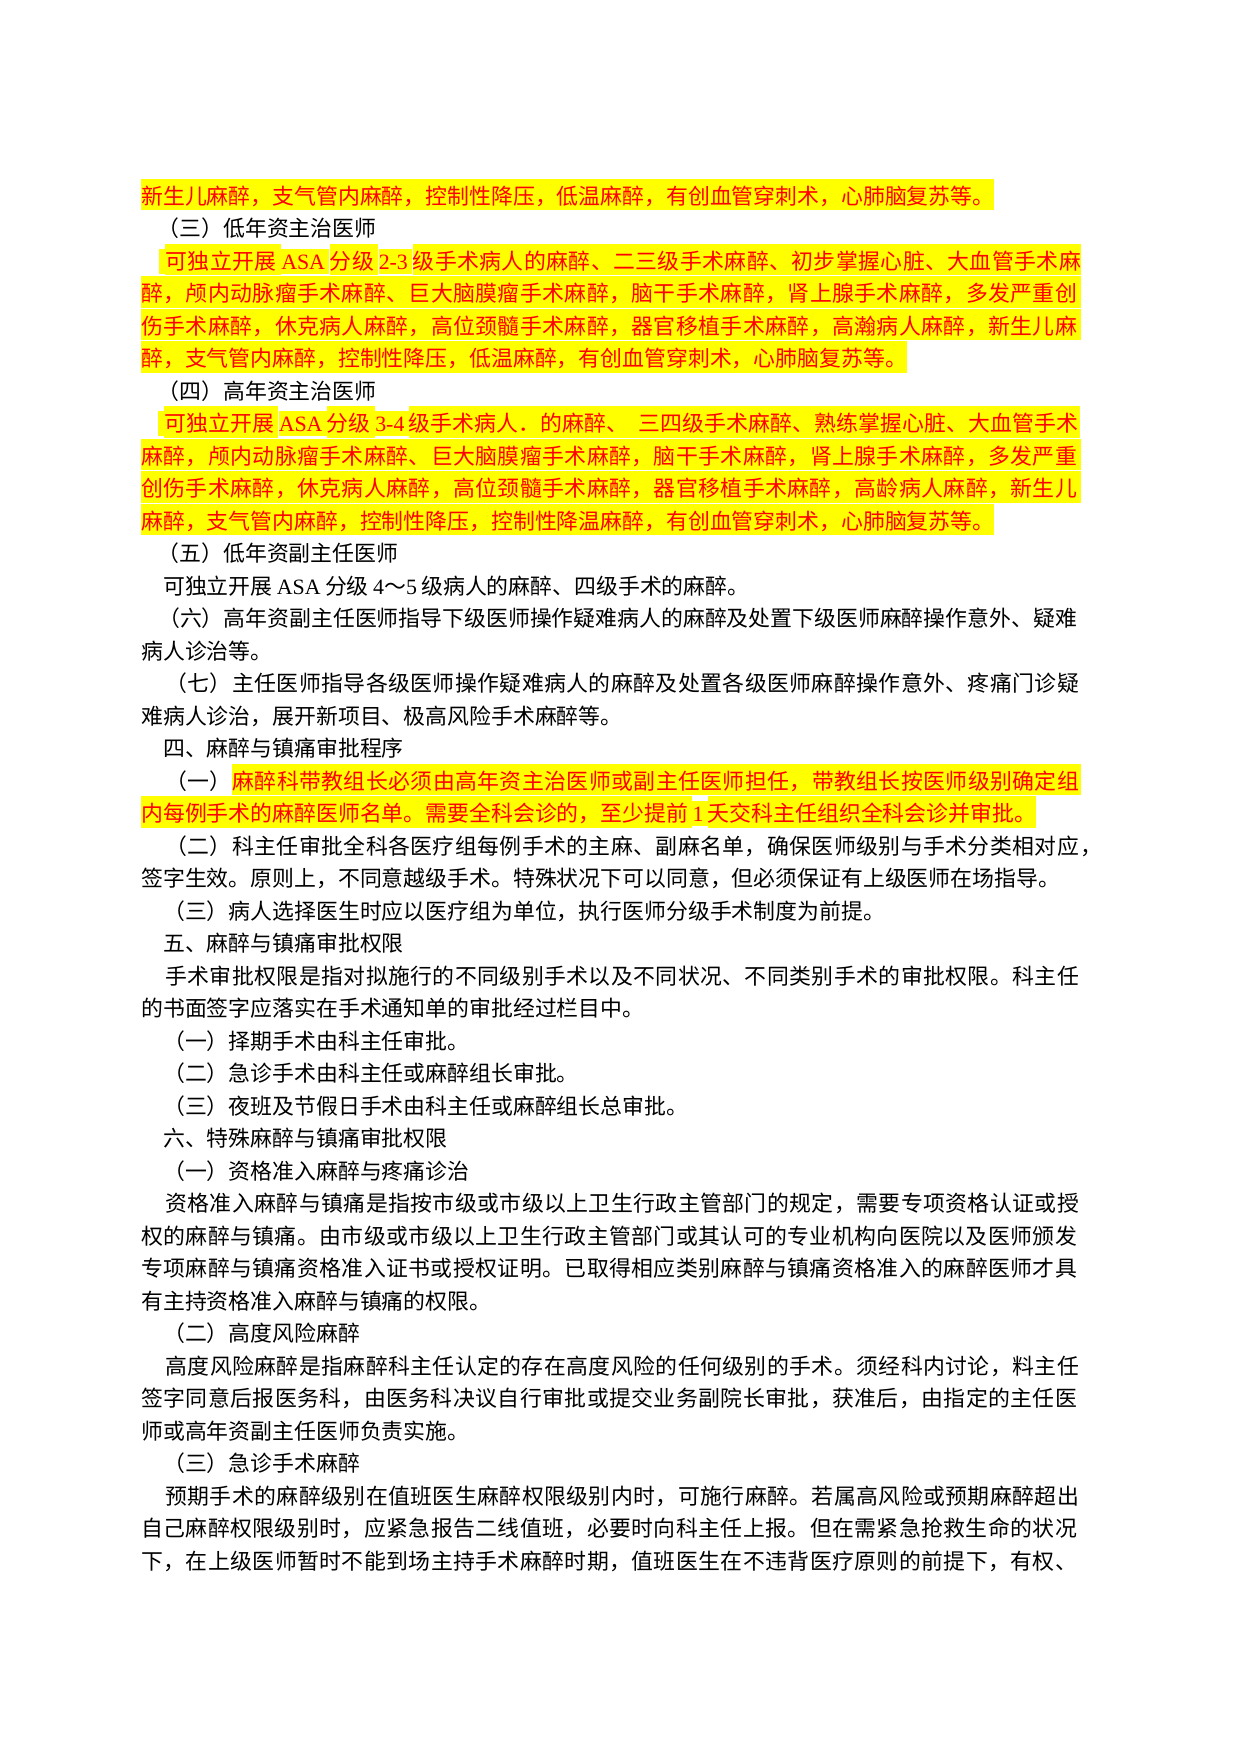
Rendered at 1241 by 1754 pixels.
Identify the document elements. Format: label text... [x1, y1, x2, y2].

text （二）科主任审批全科各医疗组每例手术的主麻、副麻名单，确保医师级别与手术分类相对应，签字生效。原则上，不同意越级手术。特殊状况下可以同意，但必须保证有上级医师在场指导。 [141, 828, 1081, 893]
text （六）高年资副主任医师指导下级医师操作疑难病人的麻醉及处置下级医师麻醉操作意外、疑难病人诊治等。 [141, 601, 1081, 666]
text 可独立开展ASA分级3-4级手术病人．的麻醉、 三四级手术麻醉、熟练掌握心脏、大血管手术麻醉，颅内动脉瘤手术麻醉、巨大脑膜瘤手术麻醉，脑干手术麻醉，肾上腺手术麻醉，多发严重创伤手术麻醉，休克病人麻醉，高位颈髓手术麻醉，器官移植手术麻醉，高龄病人麻醉，新生儿麻醉，支气管内麻醉，控制性降压，控制性降温麻醉，有创血管穿刺术，心肺脑复苏等。 [141, 503, 1081, 536]
text 四、麻醉与镇痛审批程序 [141, 731, 1081, 763]
text （二）急诊手术由科主任或麻醉组长审批。 [141, 1056, 1081, 1088]
text （三）夜班及节假日手术由科主任或麻醉组长总审批。 [141, 1088, 1081, 1121]
text 五、麻醉与镇痛审批权限 [141, 926, 1081, 958]
text （二）高度风险麻醉 [141, 1316, 1081, 1348]
text （三）低年资主治医师 [141, 211, 1081, 243]
text 可独立开展ASA分级4～5级病人的麻醉、四级手术的麻醉。 [141, 568, 1081, 601]
text （一）择期手术由科主任审批。 [141, 1023, 1081, 1056]
text （一）麻醉科带教组长必须由高年资主治医师或副主任医师担任，带教组长按医师级别确定组内每例手术的麻醉医师名单。需要全科会诊的，至少提前1夭交科主任组织全科会诊并审批。 [141, 763, 1081, 828]
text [141, 178, 1081, 211]
text （七）主任医师指导各级医师操作疑难病人的麻醉及处置各级医师麻醉操作意外、疼痛门诊疑难病人诊治，展开新项目、极高风险手术麻醉等。 [141, 666, 1081, 731]
text （三）急诊手术麻醉 [141, 1446, 1081, 1478]
text 手术审批权限是指对拟施行的不同级别手术以及不同状况、不同类别手术的审批权限。科主任的书面签字应落实在手术通知单的审批经过栏目中。 [141, 958, 1081, 1023]
text （五）低年资副主任医师 [141, 536, 1081, 568]
text （四）高年资主治医师 [141, 373, 1081, 406]
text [141, 1478, 1081, 1576]
text 可独立开展ASA分级2-3级手术病人的麻醉、二三级手术麻醉、初步掌握心脏、大血管手术麻醉，颅内动脉瘤手术麻醉、巨大脑膜瘤手术麻醉，脑干手术麻醉，肾上腺手术麻醉，多发严重创伤手术麻醉，休克病人麻醉，高位颈髓手术麻醉，器官移植手术麻醉，高瀚病人麻醉，新生儿麻醉，支气管内麻醉，控制性降压，低温麻醉，有创血管穿刺术，心肺脑复苏等。 [141, 340, 1081, 373]
text 资格准入麻醉与镇痛是指按市级或市级以上卫生行政主管部门的规定，需要专项资格认证或授权的麻醉与镇痛。由市级或市级以上卫生行政主管部门或其认可的专业机构向医院以及医师颁发专项麻醉与镇痛资格准入证书或授权证明。已取得相应类别麻醉与镇痛资格准入的麻醉医师才具有主持资格准入麻醉与镇痛的权限。 [141, 1186, 1081, 1316]
text 六、特殊麻醉与镇痛审批权限 [141, 1121, 1081, 1153]
text （三）病人选择医生时应以医疗组为单位，执行医师分级手术制度为前提。 [141, 893, 1081, 926]
text （一）资格准入麻醉与疼痛诊治 [141, 1153, 1081, 1186]
text 可独立开展ASA分级2-3级手术病人的麻醉、二三级手术麻醉、初步掌握心脏、大血管手术麻醉，颅内动脉瘤手术麻醉、巨大脑膜瘤手术麻醉，脑干手术麻醉，肾上腺手术麻醉，多发严重创伤手术麻醉，休克病人麻醉，高位颈髓手术麻醉，器官移植手术麻醉，高瀚病人麻醉，新生儿麻醉，支气管内麻醉，控制性降压，低温麻醉，有创血管穿刺术，心肺脑复苏等。 [141, 243, 1081, 276]
text 高度风险麻醉是指麻醉科主任认定的存在高度风险的任何级别的手术。须经科内讨论，料主任签字同意后报医务科，由医务科决议自行审批或提交业务副院长审批，获准后，由指定的主任医师或高年资副主任医师负责实施。 [141, 1348, 1081, 1446]
text 可独立开展ASA分级3-4级手术病人．的麻醉、 三四级手术麻醉、熟练掌握心脏、大血管手术麻醉，颅内动脉瘤手术麻醉、巨大脑膜瘤手术麻醉，脑干手术麻醉，肾上腺手术麻醉，多发严重创伤手术麻醉，休克病人麻醉，高位颈髓手术麻醉，器官移植手术麻醉，高龄病人麻醉，新生儿麻醉，支气管内麻醉，控制性降压，控制性降温麻醉，有创血管穿刺术，心肺脑复苏等。 [141, 406, 1081, 439]
